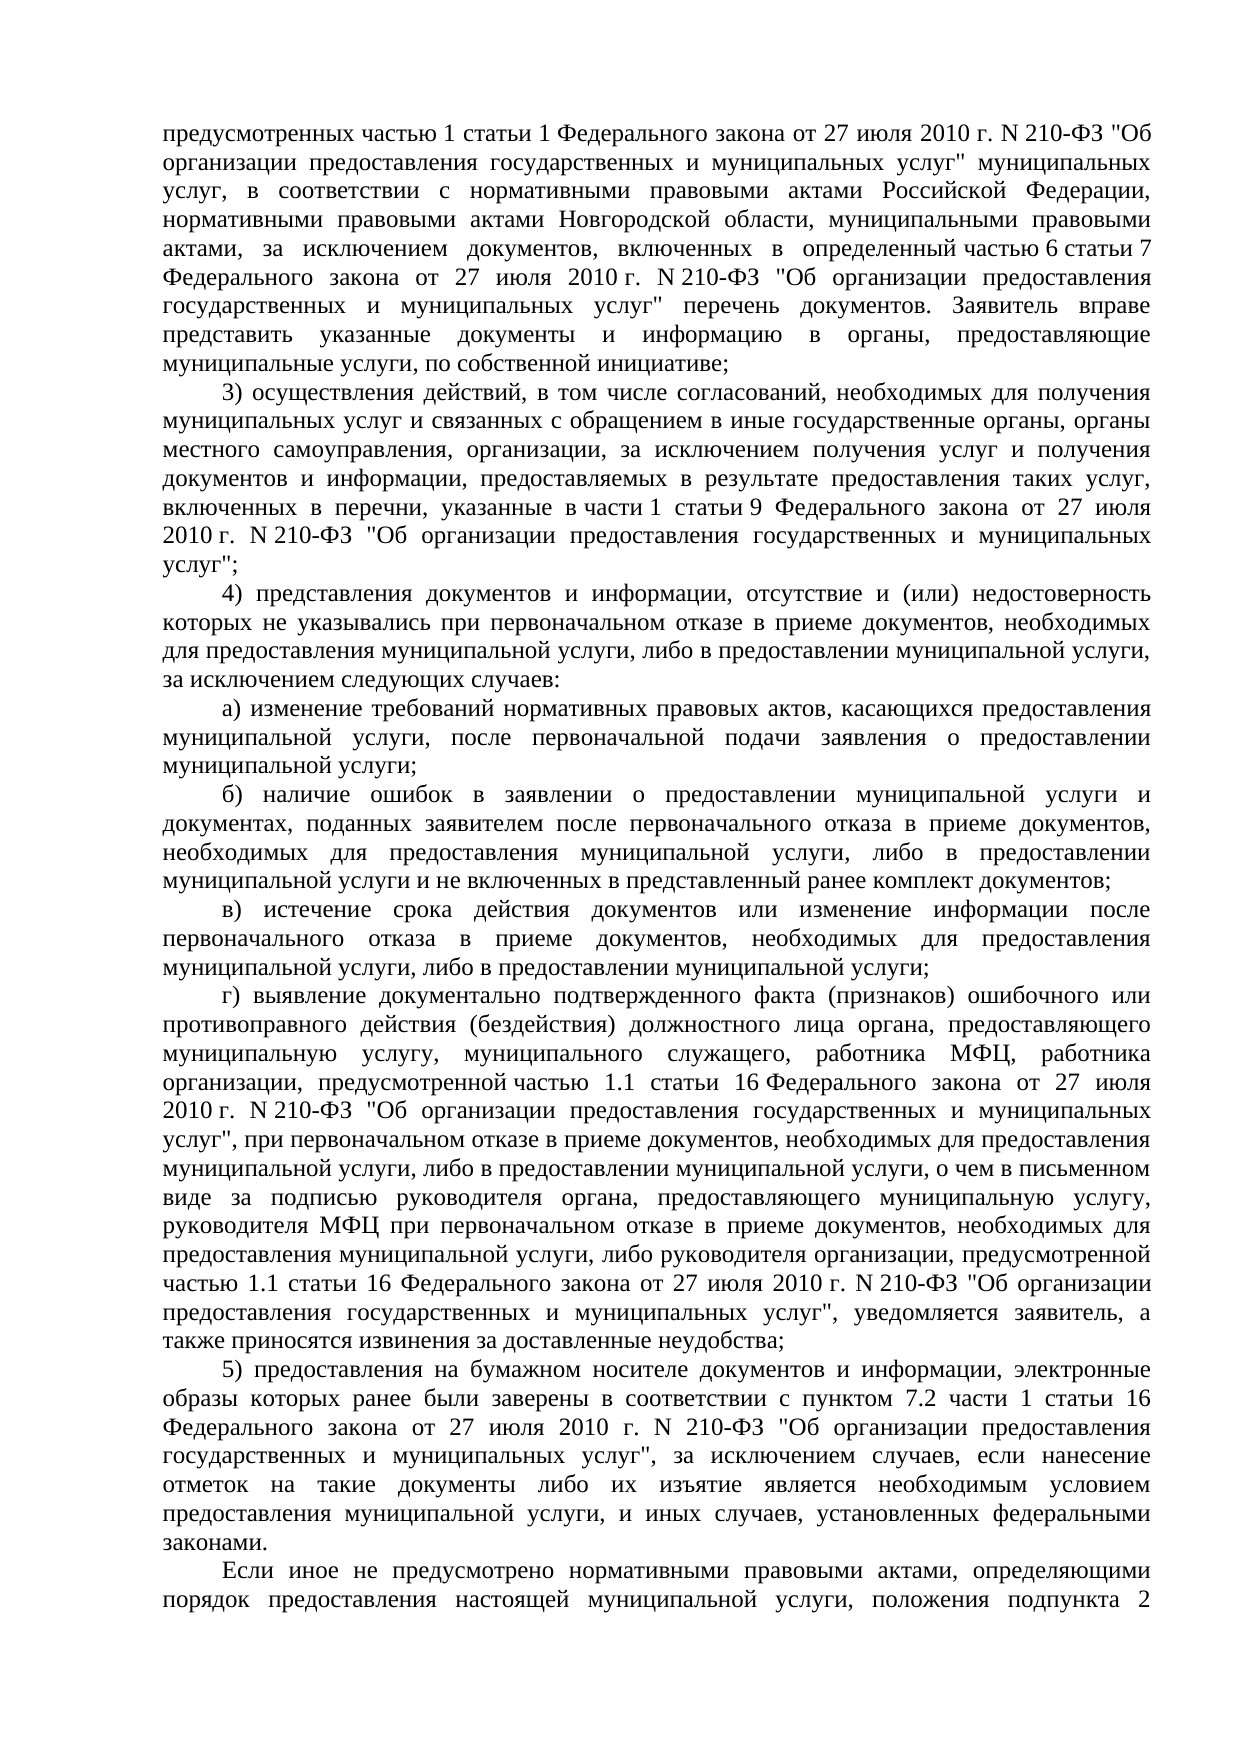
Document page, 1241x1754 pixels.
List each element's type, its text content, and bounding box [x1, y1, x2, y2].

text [162, 118, 1152, 377]
text г) выявление документально подтвержденного факта (признаков) ошибочного или противоправного действия (бездействия) должностного лица органа, предоставляющего муниципальную услугу, муниципального служащего, работника МФЦ, работника организации, предусмотренной частью 1.1 статьи 16 Федерального закона от 27 июля 2010 г. N 210-ФЗ "Об организации предоставления государственных и муниципальных услуг", при первоначальном отказе в приеме документов, необходимых для предоставления муниципальной услуги, либо в предоставлении муниципальной услуги, о чем в письменном виде за подписью руководителя органа, предоставляющего муниципальную услугу, руководителя МФЦ при первоначальном отказе в приеме документов, необходимых для предоставления муниципальной услуги, либо руководителя организации, предусмотренной частью 1.1 статьи 16 Федерального закона от 27 июля 2010 г. N 210-ФЗ "Об организации предоставления государственных и муниципальных услуг", уведомляется заявитель, а также приносятся извинения за доставленные неудобства; [162, 981, 1152, 1354]
text 4) представления документов и информации, отсутствие и (или) недостоверность которых не указывались при первоначальном отказе в приеме документов, необходимых для предоставления муниципальной услуги, либо в предоставлении муниципальной услуги, за исключением следующих случаев: [162, 578, 1152, 693]
text 3) осуществления действий, в том числе согласований, необходимых для получения муниципальных услуг и связанных с обращением в иные государственные органы, органы местного самоуправления, организации, за исключением получения услуг и получения документов и информации, предоставляемых в результате предоставления таких услуг, включенных в перечни, указанные в части 1 статьи 9 Федерального закона от 27 июля 2010 г. N 210-ФЗ "Об организации предоставления государственных и муниципальных услуг"; [162, 377, 1152, 578]
text а) изменение требований нормативных правовых актов, касающихся предоставления муниципальной услуги, после первоначальной подачи заявления о предоставлении муниципальной услуги; [162, 693, 1152, 779]
text в) истечение срока действия документов или изменение информации после первоначального отказа в приеме документов, необходимых для предоставления муниципальной услуги, либо в предоставлении муниципальной услуги; [162, 894, 1152, 981]
text б) наличие ошибок в заявлении о предоставлении муниципальной услуги и документах, поданных заявителем после первоначального отказа в приеме документов, необходимых для предоставления муниципальной услуги, либо в предоставлении муниципальной услуги и не включенных в представленный ранее комплект документов; [162, 779, 1152, 894]
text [162, 1556, 1152, 1613]
text 5) предоставления на бумажном носителе документов и информации, электронные образы которых ранее были заверены в соответствии с пунктом 7.2 части 1 статьи 16 Федерального закона от 27 июля 2010 г. N 210-ФЗ "Об организации предоставления государственных и муниципальных услуг", за исключением случаев, если нанесение отметок на такие документы либо их изъятие является необходимым условием предоставления муниципальной услуги, и иных случаев, установленных федеральными законами. [162, 1354, 1152, 1556]
